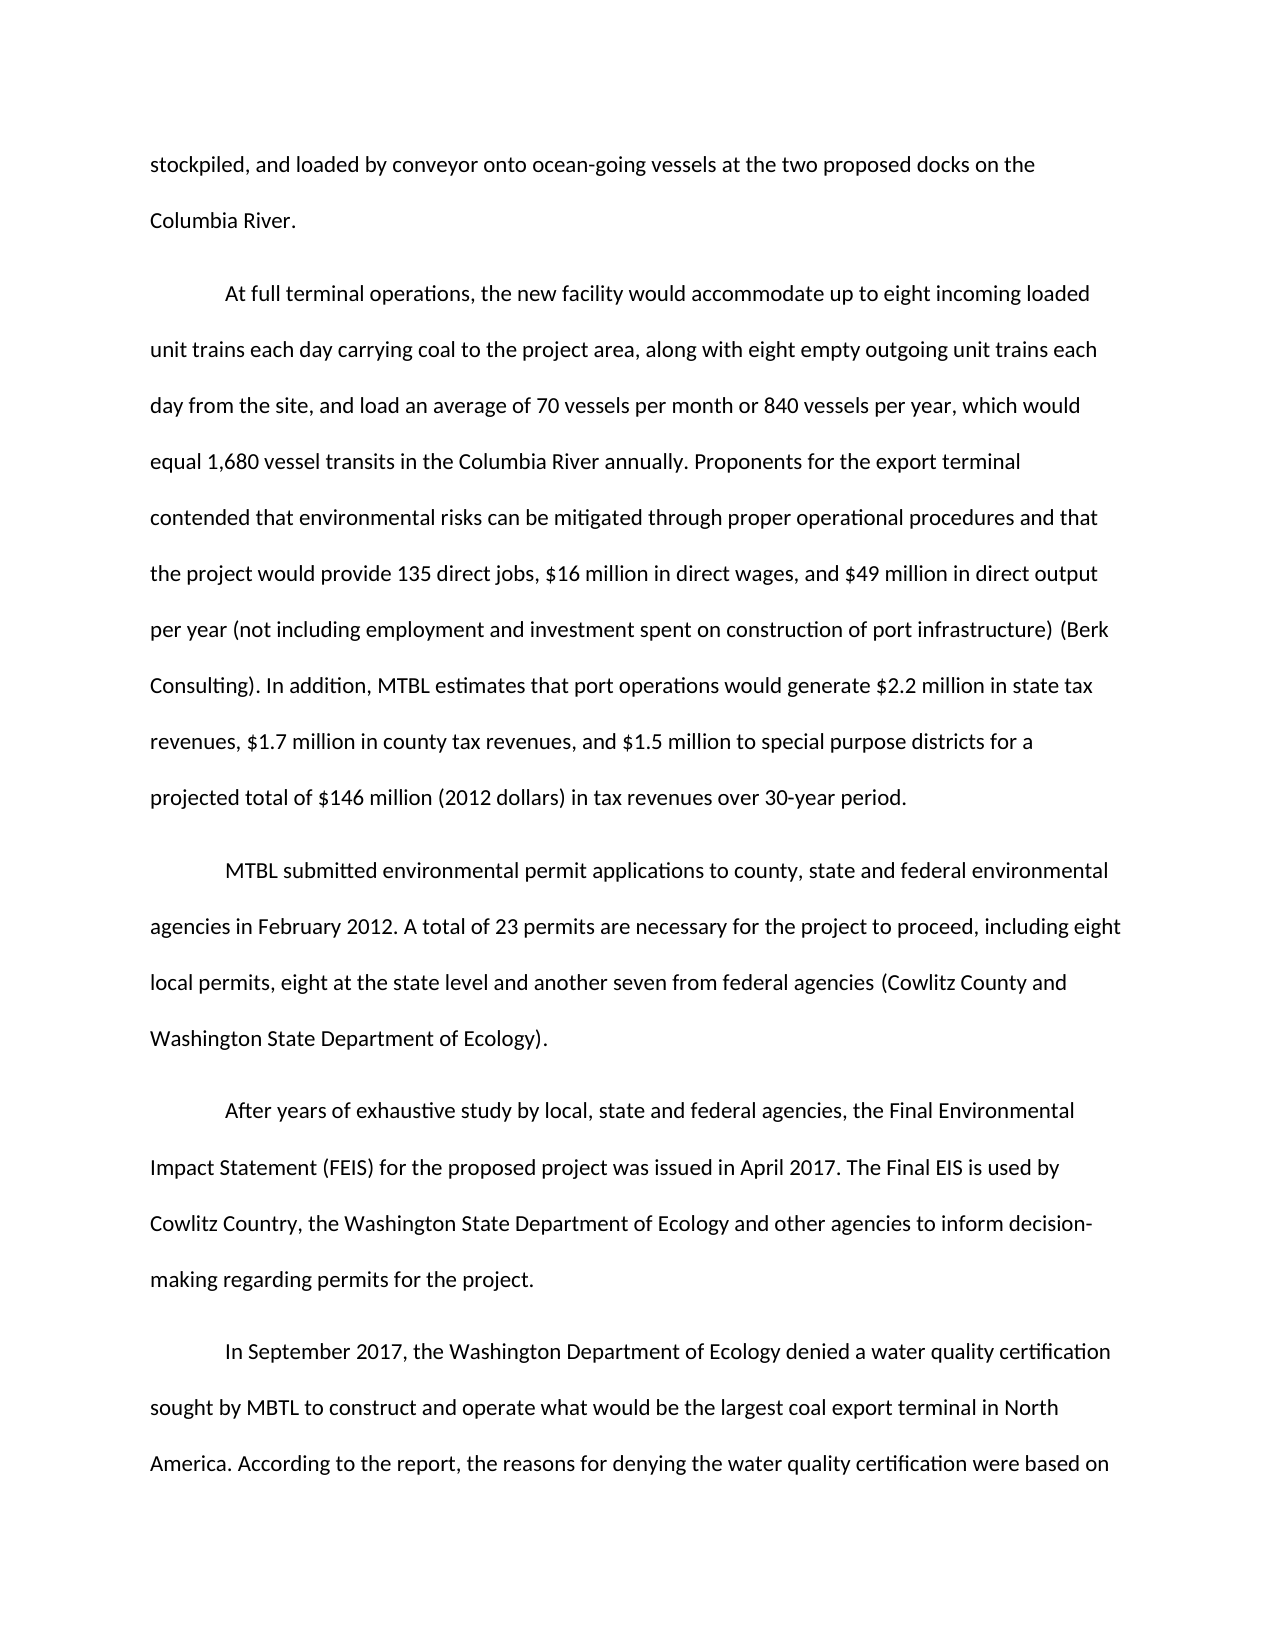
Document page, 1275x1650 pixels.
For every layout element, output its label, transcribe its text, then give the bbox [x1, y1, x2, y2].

text At full terminal operations, the new facility would accommodate up to eight incoming loaded unit trains each day carrying coal to the project area, along with eight empty outgoing unit trains each day from the site, and load an average of 70 vessels per month or 840 vessels per year, which would equal 1,680 vessel transits in the Columbia River annually. Proponents for the export terminal contended that environmental risks can be mitigated through proper operational procedures and that the project would provide 135 direct jobs, $16 million in direct wages, and $49 million in direct output per year (not including employment and investment spent on construction of port infrastructure). In addition, MTBL estimates that port operations would generate $2.2 million in state tax revenues, $1.7 million in county tax revenues, and $1.5 million to special purpose districts for a projected total of $146 million (2012 dollars) in tax revenues over 30-year period. [150, 279, 1125, 811]
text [150, 1337, 1125, 1478]
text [150, 150, 1125, 234]
text MTBL submitted environmental permit applications to county, state and federal environmental agencies in February 2012. A total of 23 permits are necessary for the project to proceed, including eight local permits, eight at the state level and another seven from federal agencies. [150, 856, 1125, 1052]
text After years of exhaustive study by local, state and federal agencies, the Final Environmental Impact Statement (FEIS) for the proposed project was issued in April 2017. The Final EIS is used by Cowlitz Country, the Washington State Department of Ecology and other agencies to inform decision-making regarding permits for the project. [150, 1097, 1125, 1293]
